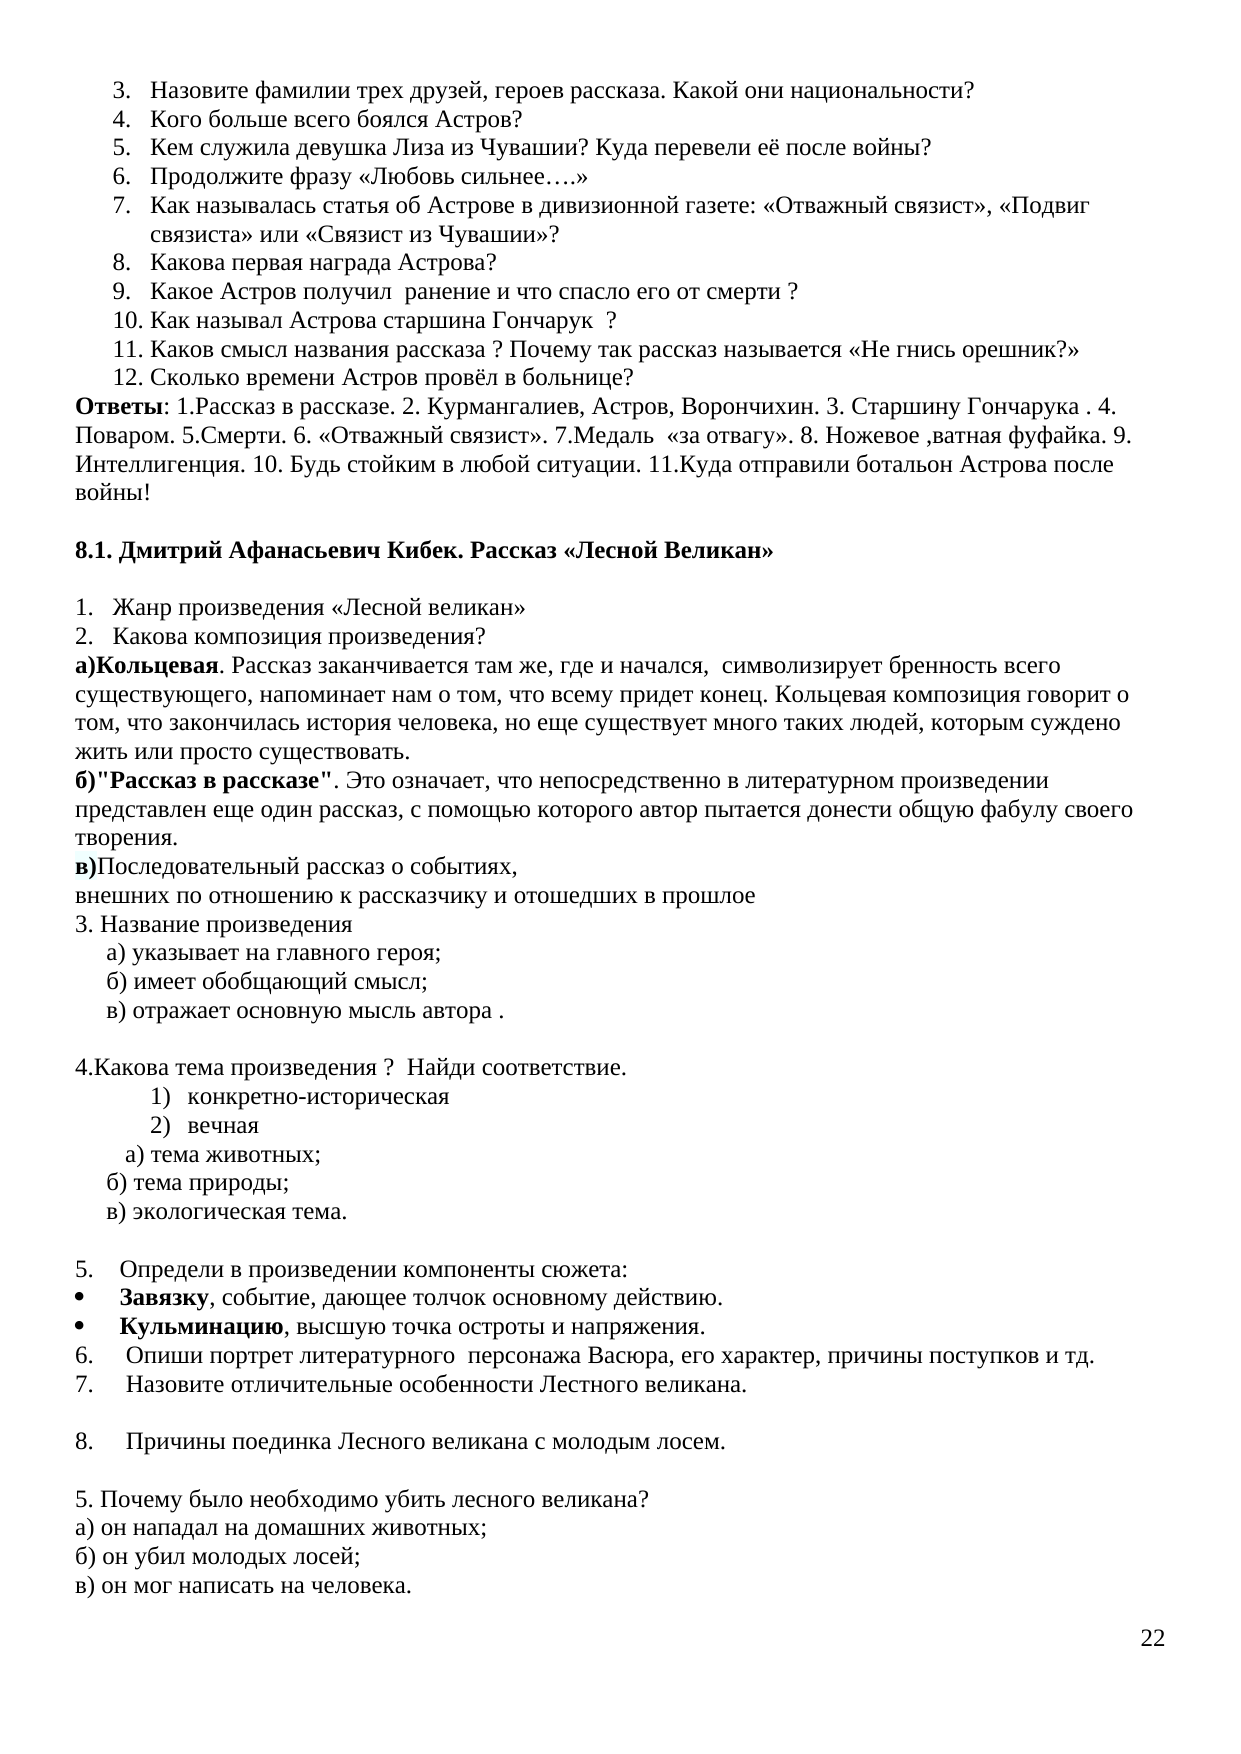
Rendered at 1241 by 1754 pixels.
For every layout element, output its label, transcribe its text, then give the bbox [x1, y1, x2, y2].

text в) экологическая тема. [75, 1196, 1165, 1225]
list Опиши портрет литературного персонажа Васюра, его характер, причины поступков и тд. [75, 1340, 1165, 1369]
text 8.1. Дмитрий Афанасьевич Кибек. Рассказ «Лесной Великан» [75, 535, 1165, 564]
text в) отражает основную мысль автора . [75, 995, 1165, 1024]
list Кем служила девушка Лиза из Чувашии? Куда перевели её после войны? [112, 132, 1165, 161]
list Какое Астров получил ранение и что спасло его от смерти ? [112, 276, 1165, 305]
text 4.Какова тема произведения ? Найди соответствие. [75, 1052, 1165, 1081]
list Определи в произведении компоненты сюжета: [75, 1254, 1165, 1282]
list вечная [150, 1110, 1165, 1139]
list Продолжите фразу «Любовь сильнее….» [112, 161, 1165, 190]
text а) указывает на главного героя; [75, 937, 1165, 966]
list Какова первая награда Астрова? [112, 247, 1165, 276]
text б) тема природы; [75, 1167, 1165, 1196]
text Ответы: 1.Рассказ в рассказе. 2. Курмангалиев, Астров, Ворончихин. 3. Старшину Гончарука . 4. Поваром. 5.Смерти. 6. «Отважный связист». 7.Медаль «за отвагу». 8. Ножевое ,ватная фуфайка. 9. Интеллигенция. 10. Будь стойким в любой ситуации. 11.Куда отправили ботальон Астрова после войны! [75, 391, 1165, 506]
list Какова композиция произведения? [75, 621, 1165, 650]
list Кого больше всего боялся Астров? [112, 104, 1165, 132]
list Как называл Астрова старшина Гончарук ? [112, 305, 1165, 334]
list Как называлась статья об Астрове в дивизионной газете: «Отважный связист», «Подвиг связиста» или «Связист из Чувашии»? [112, 190, 1165, 247]
list Назовите фамилии трех друзей, героев рассказа. Какой они национальности? [112, 75, 1165, 104]
text в)Последовательный рассказ о событиях, внешних по отношению к рассказчику и отошедших в прошлое 3. Название произведения [75, 851, 1165, 937]
text б) он убил молодых лосей; [75, 1541, 1165, 1570]
list Жанр произведения «Лесной великан» [75, 592, 1165, 621]
list Завязку, событие, дающее толчок основному действию. [75, 1282, 1165, 1311]
text а) он нападал на домашних животных; [75, 1512, 1165, 1541]
text б) имеет обобщающий смысл; [75, 966, 1165, 995]
text в) он мог написать на человека. [75, 1570, 1165, 1599]
text а)Кольцевая. Рассказ заканчивается там же, где и начался, символизирует бренность всего существующего, напоминает нам о том, что всему придет конец. Кольцевая композиция говорит о том, что закончилась история человека, но еще существует много таких людей, которым суждено жить или просто существовать. [75, 650, 1165, 765]
text б)"Рассказ в рассказе". Это означает, что непосредственно в литературном произведении представлен еще один рассказ, с помощью которого автор пытается донести общую фабулу своего творения. [75, 765, 1165, 851]
list конкретно-историческая [150, 1081, 1165, 1110]
list Назовите отличительные особенности Лестного великана. [75, 1369, 1165, 1397]
list Причины поединка Лесного великана с молодым лосем. [75, 1426, 1165, 1455]
list Сколько времени Астров провёл в больнице? [112, 362, 1165, 391]
text 5. Почему было необходимо убить лесного великана? [75, 1484, 1165, 1512]
list Каков смысл названия рассказа ? Почему так рассказ называется «Не гнись орешник?» [112, 334, 1165, 362]
text а) тема животных; [75, 1139, 1165, 1167]
list Кульминацию, высшую точка остроты и напряжения. [75, 1311, 1165, 1340]
